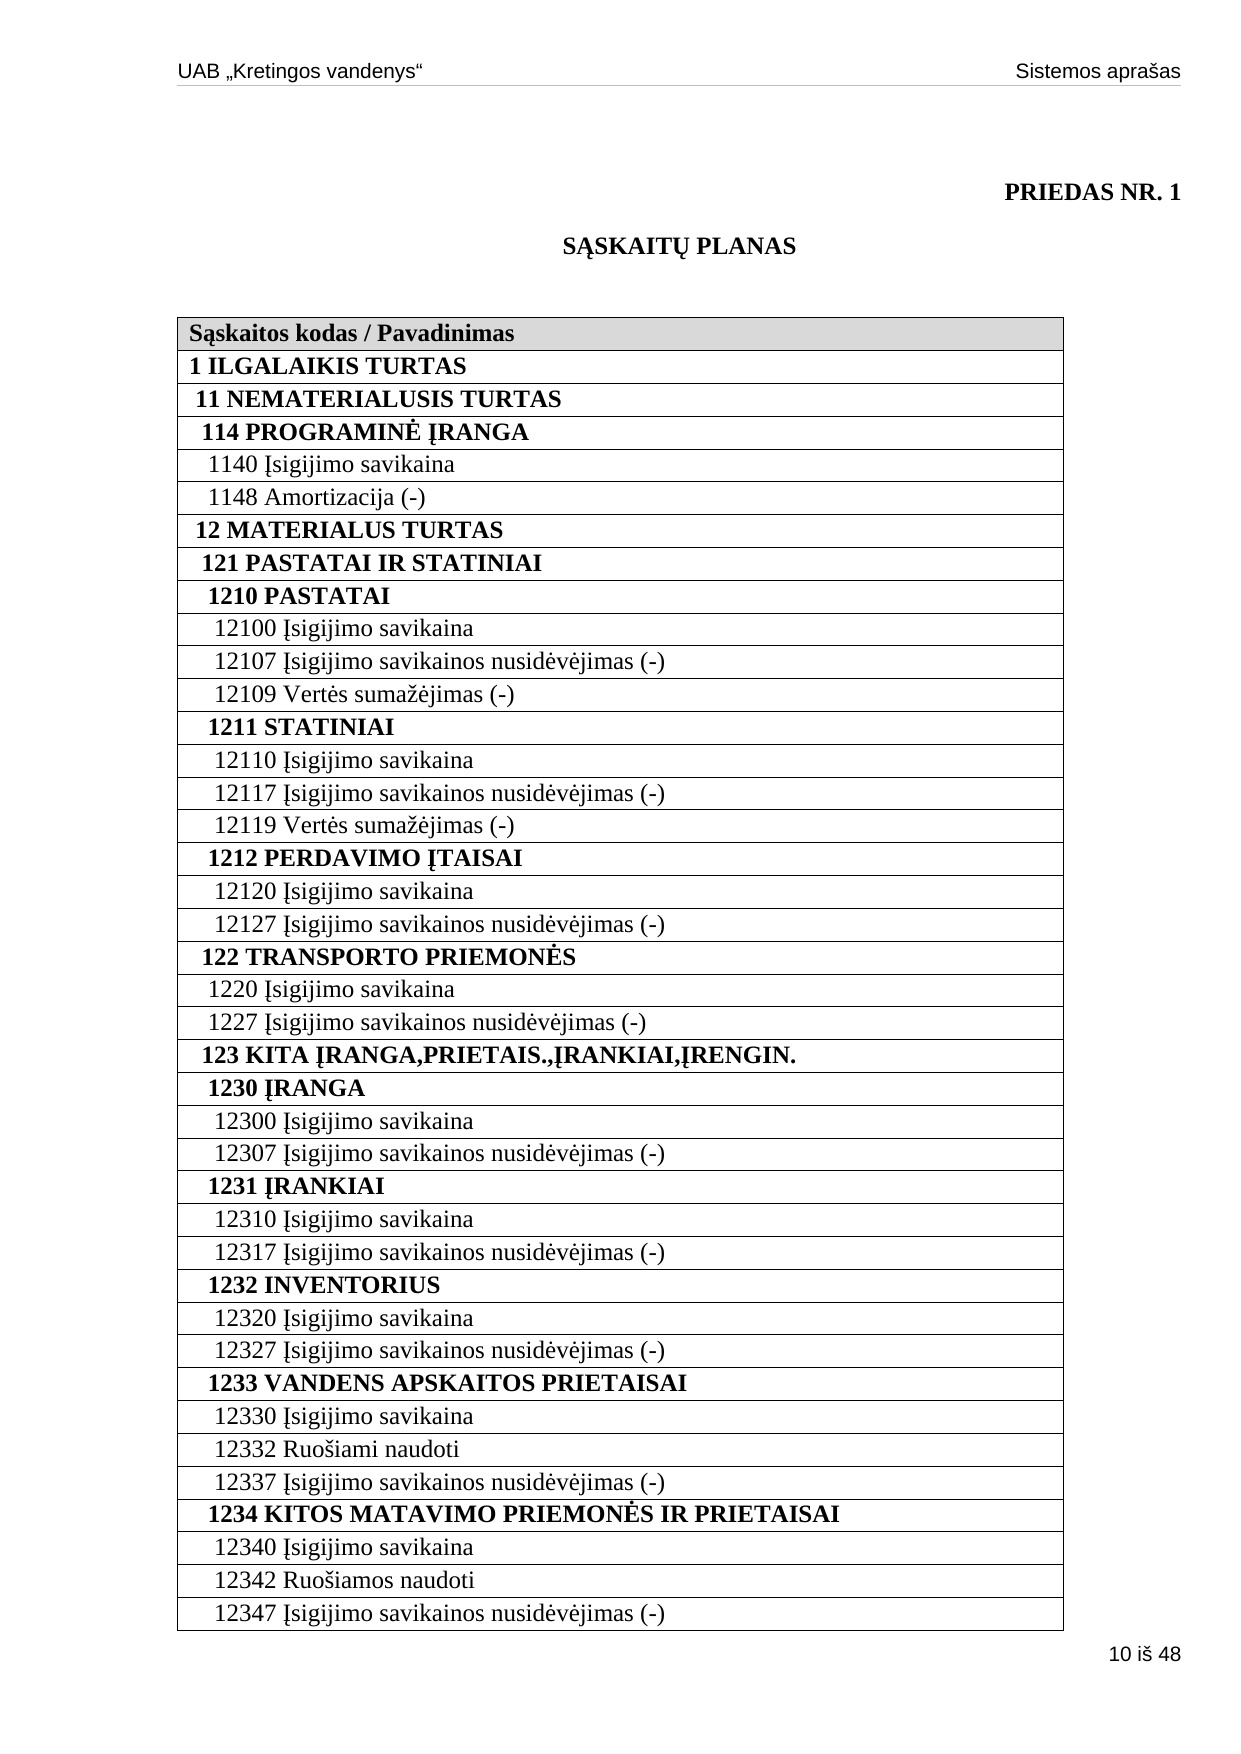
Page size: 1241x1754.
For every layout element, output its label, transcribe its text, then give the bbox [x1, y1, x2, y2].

table_cell 1148 Amortizacija (-) [178, 482, 1063, 514]
table_cell 12320 Įsigijimo savikaina [178, 1303, 1063, 1334]
text SĄSKAITŲ PLANAS [177, 231, 1181, 260]
table_cell 12100 Įsigijimo savikaina [178, 614, 1063, 645]
table_cell 12307 Įsigijimo savikainos nusidėvėjimas (-) [178, 1139, 1063, 1170]
table_cell 121 PASTATAI IR STATINIAI [178, 548, 1063, 580]
table_cell 12332 Ruošiami naudoti [178, 1434, 1063, 1466]
table_cell 123 KITA ĮRANGA,PRIETAIS.,ĮRANKIAI,ĮRENGIN. [178, 1040, 1063, 1072]
table_cell 1230 ĮRANGA [178, 1073, 1063, 1105]
table_cell 1210 PASTATAI [178, 581, 1063, 612]
table_cell 12127 Įsigijimo savikainos nusidėvėjimas (-) [178, 909, 1063, 941]
table_cell 11 NEMATERIALUSIS TURTAS [178, 384, 1063, 416]
table_cell 1234 KITOS MATAVIMO PRIEMONĖS IR PRIETAISAI [178, 1500, 1063, 1531]
subtitle PRIEDAS NR. 1 [236, 177, 1181, 206]
table_cell 12119 Vertės sumažėjimas (-) [178, 810, 1063, 842]
table_cell 1140 Įsigijimo savikaina [178, 450, 1063, 481]
table_cell 1231 ĮRANKIAI [178, 1171, 1063, 1203]
table_cell 12330 Įsigijimo savikaina [178, 1401, 1063, 1433]
table_cell 1233 VANDENS APSKAITOS PRIETAISAI [178, 1368, 1063, 1400]
table_cell 1232 INVENTORIUS [178, 1270, 1063, 1302]
table_cell 12110 Įsigijimo savikaina [178, 745, 1063, 777]
table_cell 1227 Įsigijimo savikainos nusidėvėjimas (-) [178, 1007, 1063, 1039]
table_cell 12300 Įsigijimo savikaina [178, 1106, 1063, 1137]
table_cell 12327 Įsigijimo savikainos nusidėvėjimas (-) [178, 1335, 1063, 1367]
table_cell 122 TRANSPORTO PRIEMONĖS [178, 942, 1063, 973]
table_cell 12340 Įsigijimo savikaina [178, 1532, 1063, 1564]
table_cell 12117 Įsigijimo savikainos nusidėvėjimas (-) [178, 778, 1063, 809]
table_cell 12107 Įsigijimo savikainos nusidėvėjimas (-) [178, 646, 1063, 678]
table_cell 12109 Vertės sumažėjimas (-) [178, 679, 1063, 711]
table_cell 12347 Įsigijimo savikainos nusidėvėjimas (-) [178, 1598, 1063, 1630]
table_cell 12120 Įsigijimo savikaina [178, 876, 1063, 908]
table_cell 114 PROGRAMINĖ ĮRANGA [178, 417, 1063, 448]
table_cell 1211 STATINIAI [178, 712, 1063, 744]
table_cell 12342 Ruošiamos naudoti [178, 1565, 1063, 1597]
table_header Sąskaitos kodas / Pavadinimas [178, 318, 1063, 350]
table_cell 12310 Įsigijimo savikaina [178, 1204, 1063, 1236]
table_cell 12317 Įsigijimo savikainos nusidėvėjimas (-) [178, 1237, 1063, 1269]
table_cell 12 MATERIALUS TURTAS [178, 515, 1063, 547]
table_cell 1220 Įsigijimo savikaina [178, 975, 1063, 1006]
table_cell 1 ILGALAIKIS TURTAS [178, 351, 1063, 383]
table_cell 1212 PERDAVIMO ĮTAISAI [178, 843, 1063, 875]
table_cell 12337 Įsigijimo savikainos nusidėvėjimas (-) [178, 1467, 1063, 1498]
